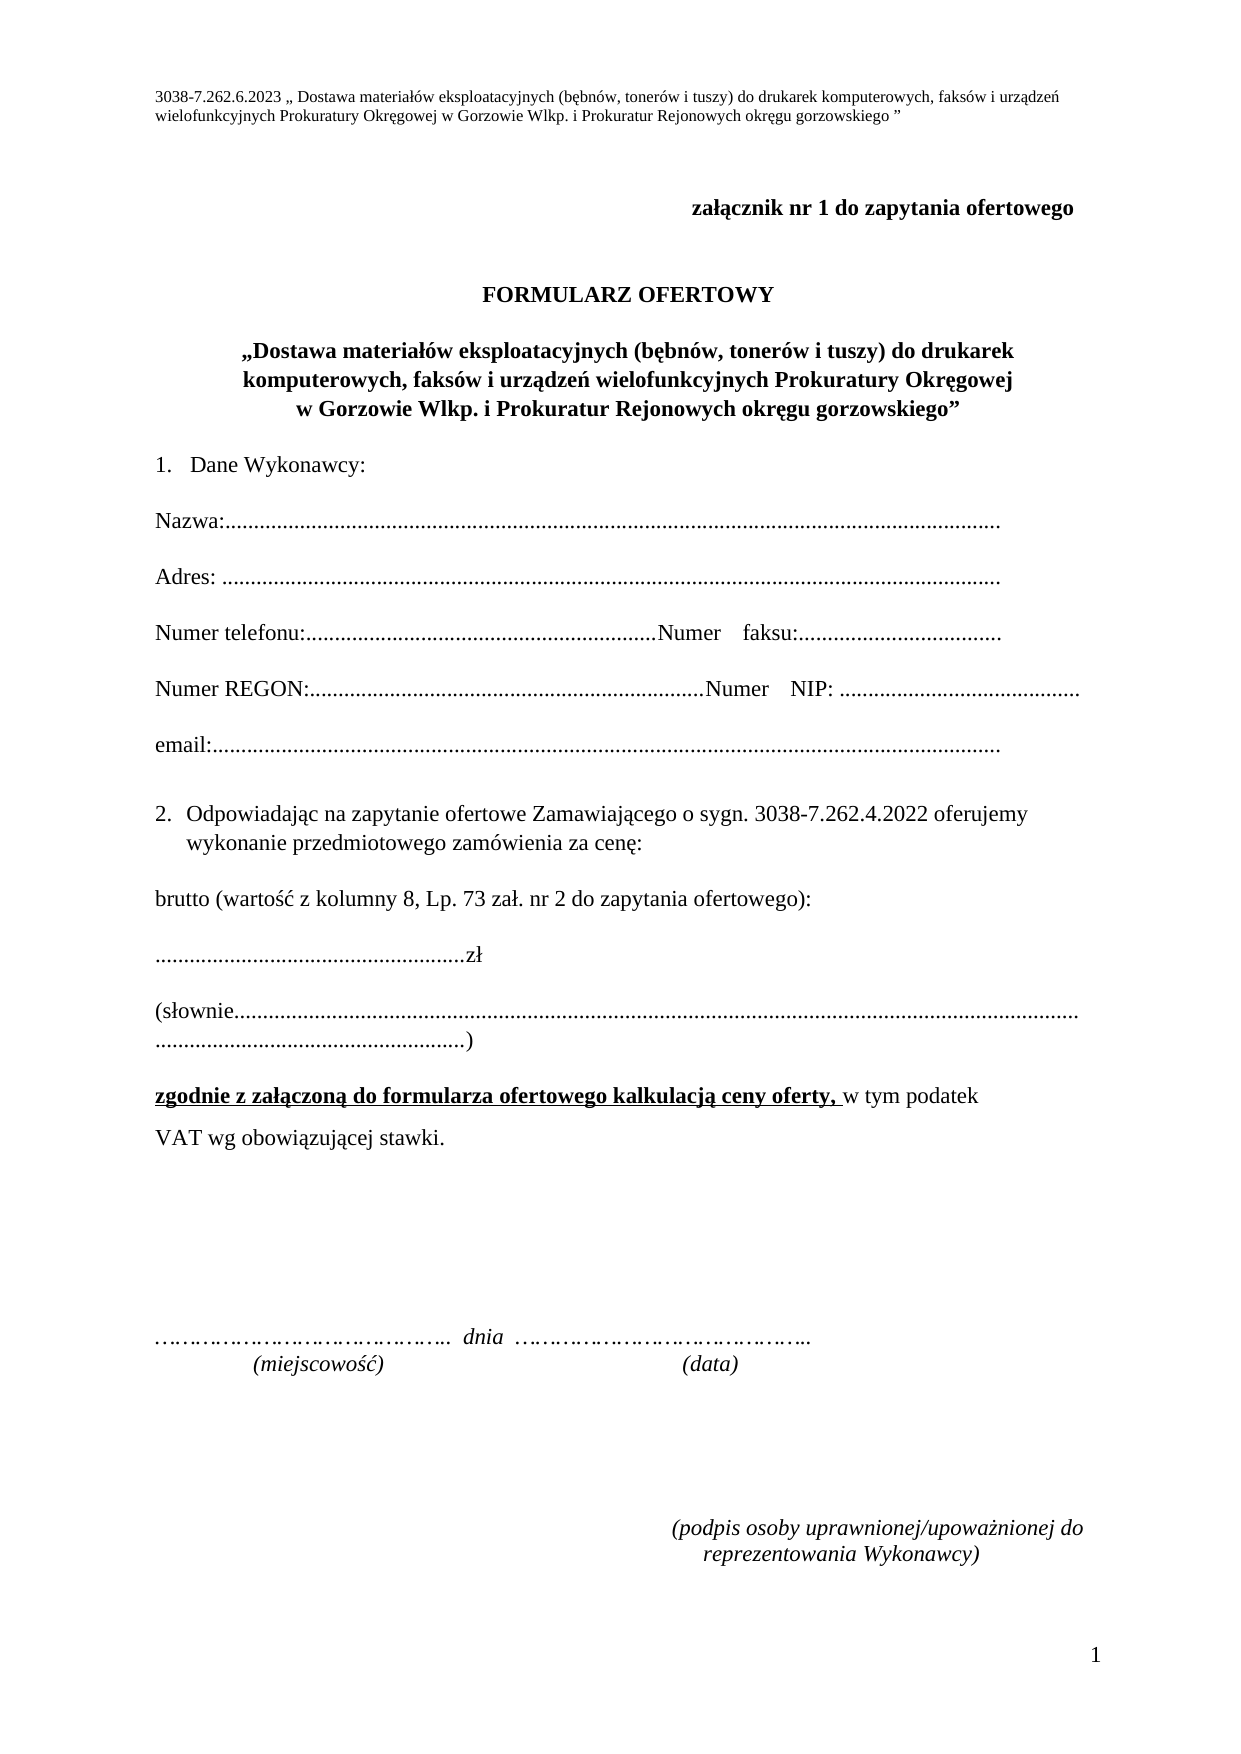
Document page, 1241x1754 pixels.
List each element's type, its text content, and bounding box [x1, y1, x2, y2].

text …………………………………….. dnia …………………………………….. [155, 1323, 1101, 1350]
text zł [155, 941, 1101, 967]
text „Dostawa materiałów eksploatacyjnych (bębnów, tonerów i tuszy) do drukarek komputerowych, faksów i urządzeń wielofunkcyjnych Prokuratury Okręgowej w Gorzowie Wlkp. i Prokuratur Rejonowych okręgu gorzowskiego” [155, 337, 1101, 422]
text FORMULARZ OFERTOWY [155, 281, 1101, 308]
text załącznik nr 1 do zapytania ofertowego [155, 194, 1074, 220]
text Nazwa: [155, 507, 1101, 534]
text Numer REGON: Numer NIP: [155, 676, 1101, 702]
text ) [155, 1026, 1101, 1052]
text brutto (wartość z kolumny 8, Lp. 73 zał. nr 2 do zapytania ofertowego): [155, 885, 1101, 911]
text (słownie [155, 997, 1101, 1023]
text Numer telefonu: Numer faksu: [155, 619, 1101, 646]
text (podpis osoby uprawnionej/upoważnionej do reprezentowania Wykonawcy) [672, 1514, 1101, 1567]
text VAT wg obowiązującej stawki. [155, 1124, 1101, 1150]
text zgodnie z załączoną do formularza ofertowego kalkulacją ceny oferty, w tym podatek [155, 1082, 1101, 1108]
text email: [155, 732, 1101, 758]
text 3038-7.262.6.2023 „ Dostawa materiałów eksploatacyjnych (bębnów, tonerów i tuszy) do drukarek komputerowych, faksów i urządzeń wielofunkcyjnych Prokuratury Okręgowej w Gorzowie Wlkp. i Prokuratur Rejonowych okręgu gorzowskiego ” [155, 87, 1101, 125]
list Dane Wykonawcy: [155, 451, 1101, 478]
text (miejscowość) (data) [155, 1350, 1101, 1376]
text Adres: [155, 563, 1101, 590]
list Odpowiadając na zapytanie ofertowe Zamawiającego o sygn. 3038-7.262.4.2022 oferujemy wykonanie przedmiotowego zamówienia za cenę: [155, 800, 1101, 855]
